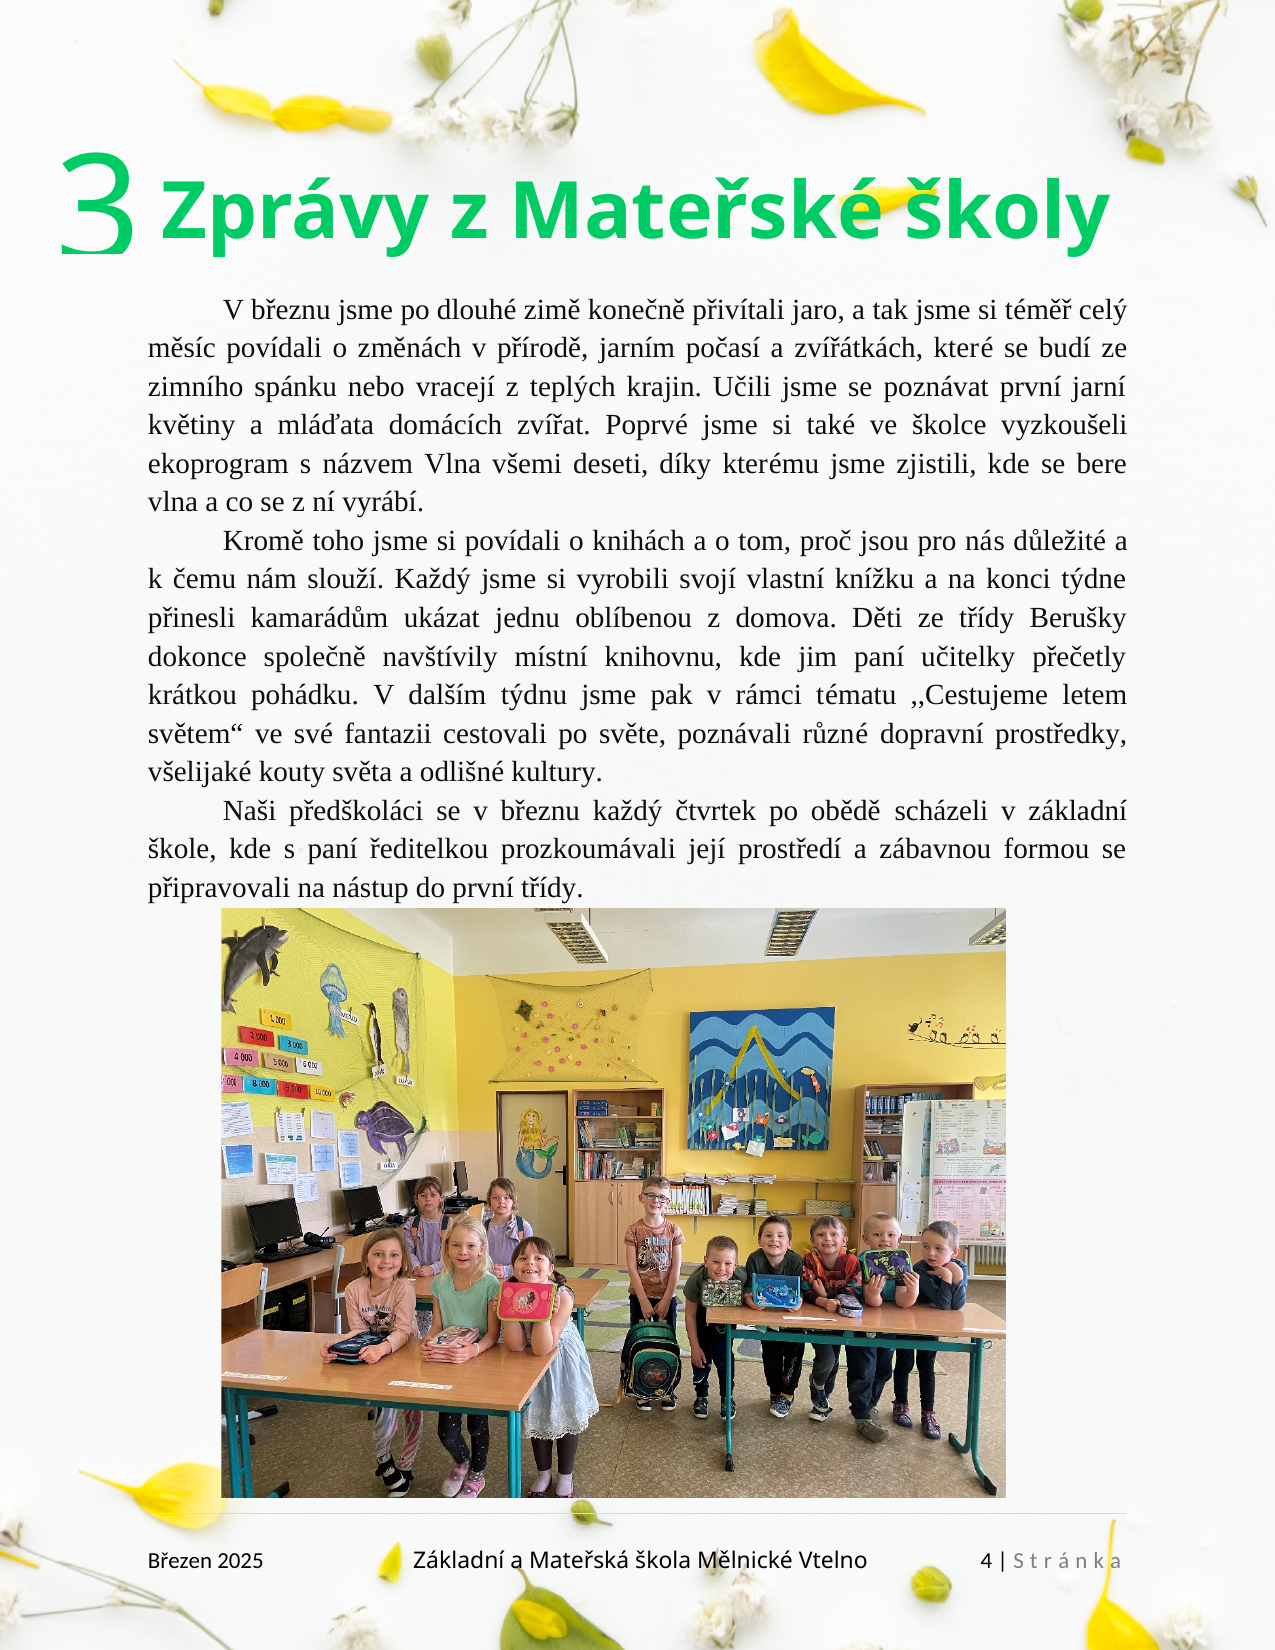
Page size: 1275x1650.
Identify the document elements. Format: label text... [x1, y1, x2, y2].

text V březnu jsme po dlouhé zimě konečně přivítali jaro, a tak jsme si téměř celý měsíc povídali o změnách v přírodě, jarním počasí a zvířátkách, které se budí ze zimního spánku nebo vracejí z teplých krajin. Učili jsme se poznávat první jarní květiny a mláďata domácích zvířat. Poprvé jsme si také ve školce vyzkoušeli ekoprogram s názvem Vlna všemi deseti, díky kterému jsme zjistili, kde se bere vlna a co se z ní vyrábí. [148, 292, 1127, 518]
text Kromě toho jsme si povídali o knihách a o tom, proč jsou pro nás důležité a k čemu nám slouží. Každý jsme si vyrobili svojí vlastní knížku a na konci týdne přinesli kamarádům ukázat jednu oblíbenou z domova. Děti ze třídy Berušky dokonce společně navštívily místní knihovnu, kde jim paní učitelky přečetly krátkou pohádku. V dalším týdnu jsme pak v rámci tématu ,,Cestujeme letem světem“ ve své fantazii cestovali po světe, poznávali různé dopravní prostředky, všelijaké kouty světa a odlišné kultury. [148, 523, 1127, 788]
picture [0, 0, 1275, 1650]
text Naši předškoláci se v březnu každý čtvrtek po obědě scházeli v základní škole, kde s paní ředitelkou prozkoumávali její prostředí a zábavnou formou se připravovali na nástup do první třídy. [148, 793, 1127, 903]
